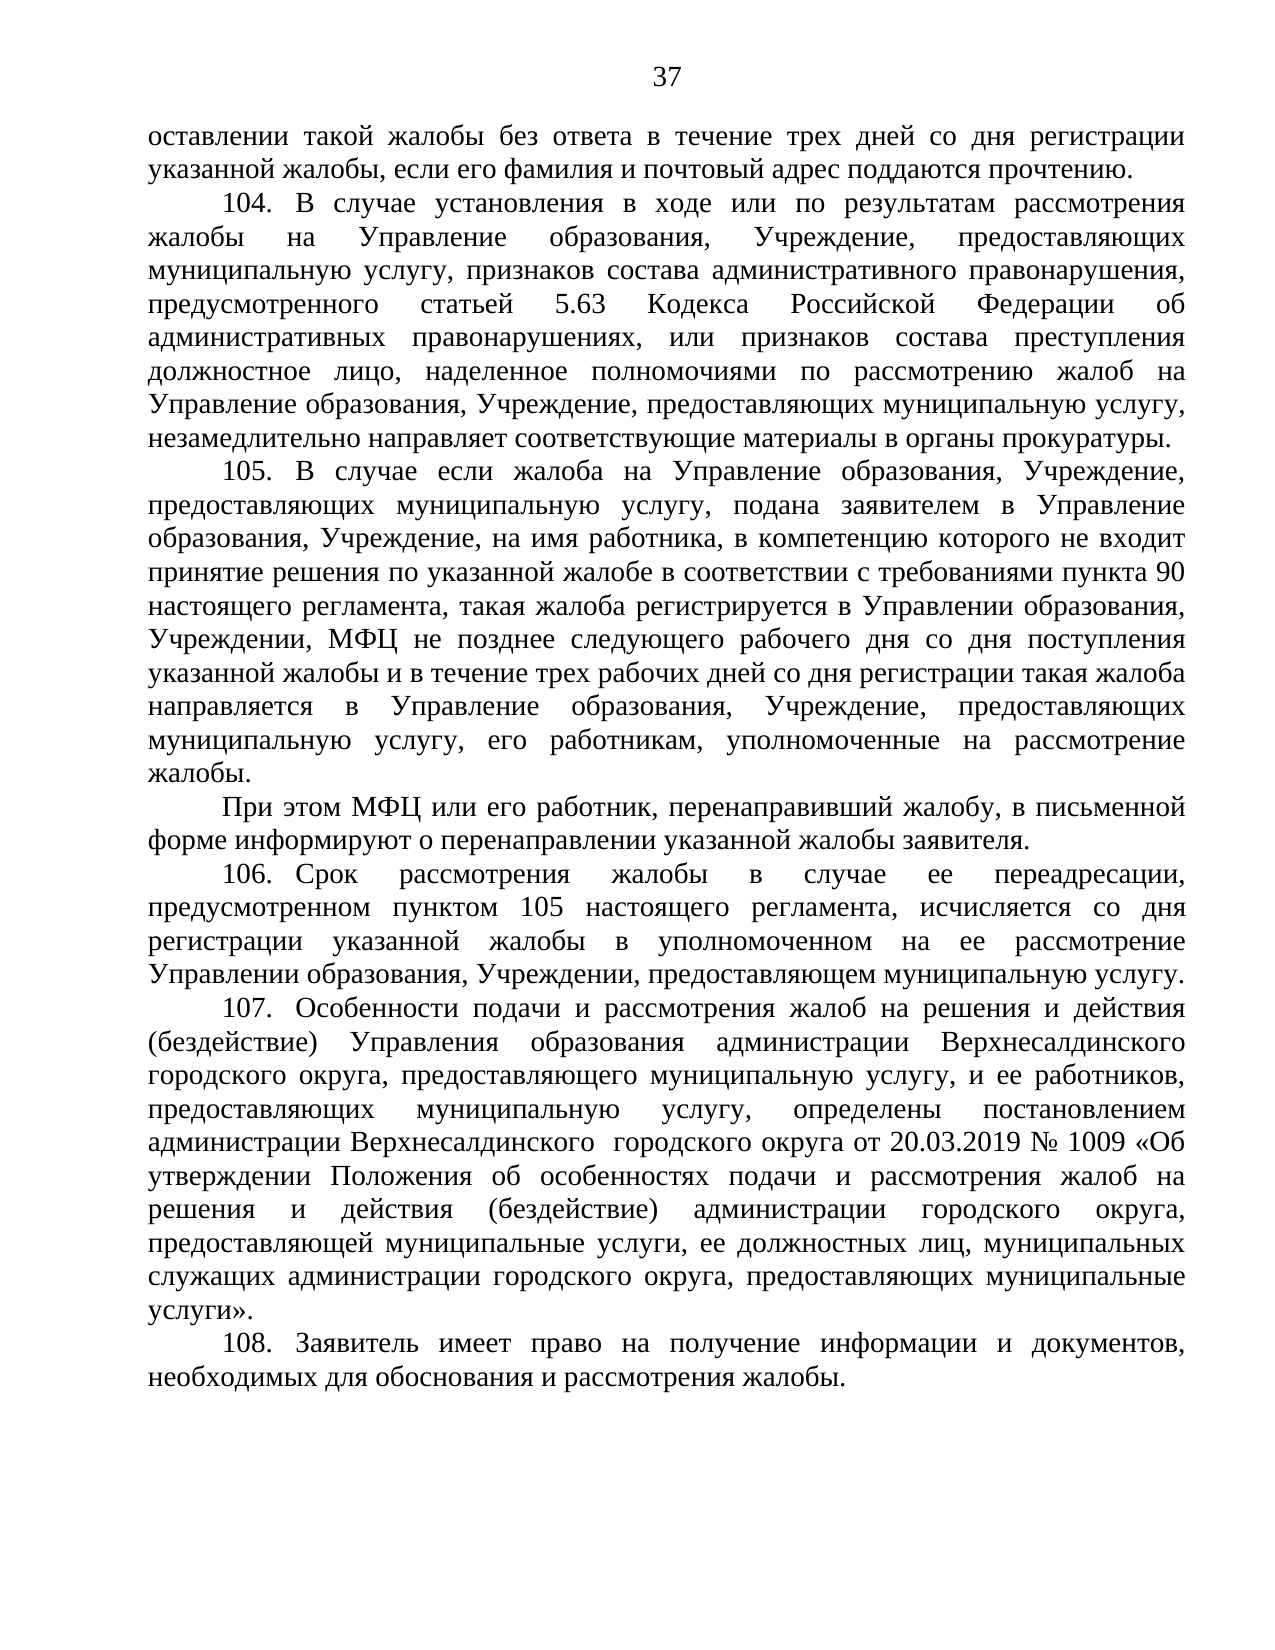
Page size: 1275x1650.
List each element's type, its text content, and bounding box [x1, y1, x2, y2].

list Заявитель имеет право на получение информации и документов, необходимых для обоснования и рассмотрения жалобы. [148, 1326, 1186, 1393]
list В случае установления в ходе или по результатам рассмотрения жалобы на Управление образования, Учреждение, предоставляющих муниципальную услугу, признаков состава административного правонарушения, предусмотренного статьей 5.63 Кодекса Российской Федерации об административных правонарушениях, или признаков состава преступления должностное лицо, наделенное полномочиями по рассмотрению жалоб на Управление образования, Учреждение, предоставляющих муниципальную услугу, незамедлительно направляет соответствующие материалы в органы прокуратуры. [148, 185, 1186, 453]
list В случае если жалоба на Управление образования, Учреждение, предоставляющих муниципальную услугу, подана заявителем в Управление образования, Учреждение, на имя работника, в компетенцию которого не входит принятие решения по указанной жалобе в соответствии с требованиями пункта 90 настоящего регламента, такая жалоба регистрируется в Управлении образования, Учреждении, МФЦ не позднее следующего рабочего дня со дня поступления указанной жалобы и в течение трех рабочих дней со дня регистрации такая жалоба направляется в Управление образования, Учреждение, предоставляющих муниципальную услугу, его работникам, уполномоченные на рассмотрение жалобы. [148, 453, 1186, 789]
list Особенности подачи и рассмотрения жалоб на решения и действия (бездействие) Управления образования администрации Верхнесалдинского городского округа, предоставляющего муниципальную услугу, и ее работников, предоставляющих муниципальную услугу, определены постановлением администрации Верхнесалдинского городского округа от 20.03.2019 № 1009 «Об утверждении Положения об особенностях подачи и рассмотрения жалоб на решения и действия (бездействие) администрации городского округа, предоставляющей муниципальные услуги, ее должностных лиц, муниципальных служащих администрации городского округа, предоставляющих муниципальные услуги». [148, 990, 1186, 1326]
text При этом МФЦ или его работник, перенаправивший жалобу, в письменной форме информируют о перенаправлении указанной жалобы заявителя. [148, 789, 1186, 856]
list Срок рассмотрения жалобы в случае ее переадресации, предусмотренном пунктом 105 настоящего регламента, исчисляется со дня регистрации указанной жалобы в уполномоченном на ее рассмотрение Управлении образования, Учреждении, предоставляющем муниципальную услугу. [148, 856, 1186, 990]
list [148, 118, 1186, 185]
